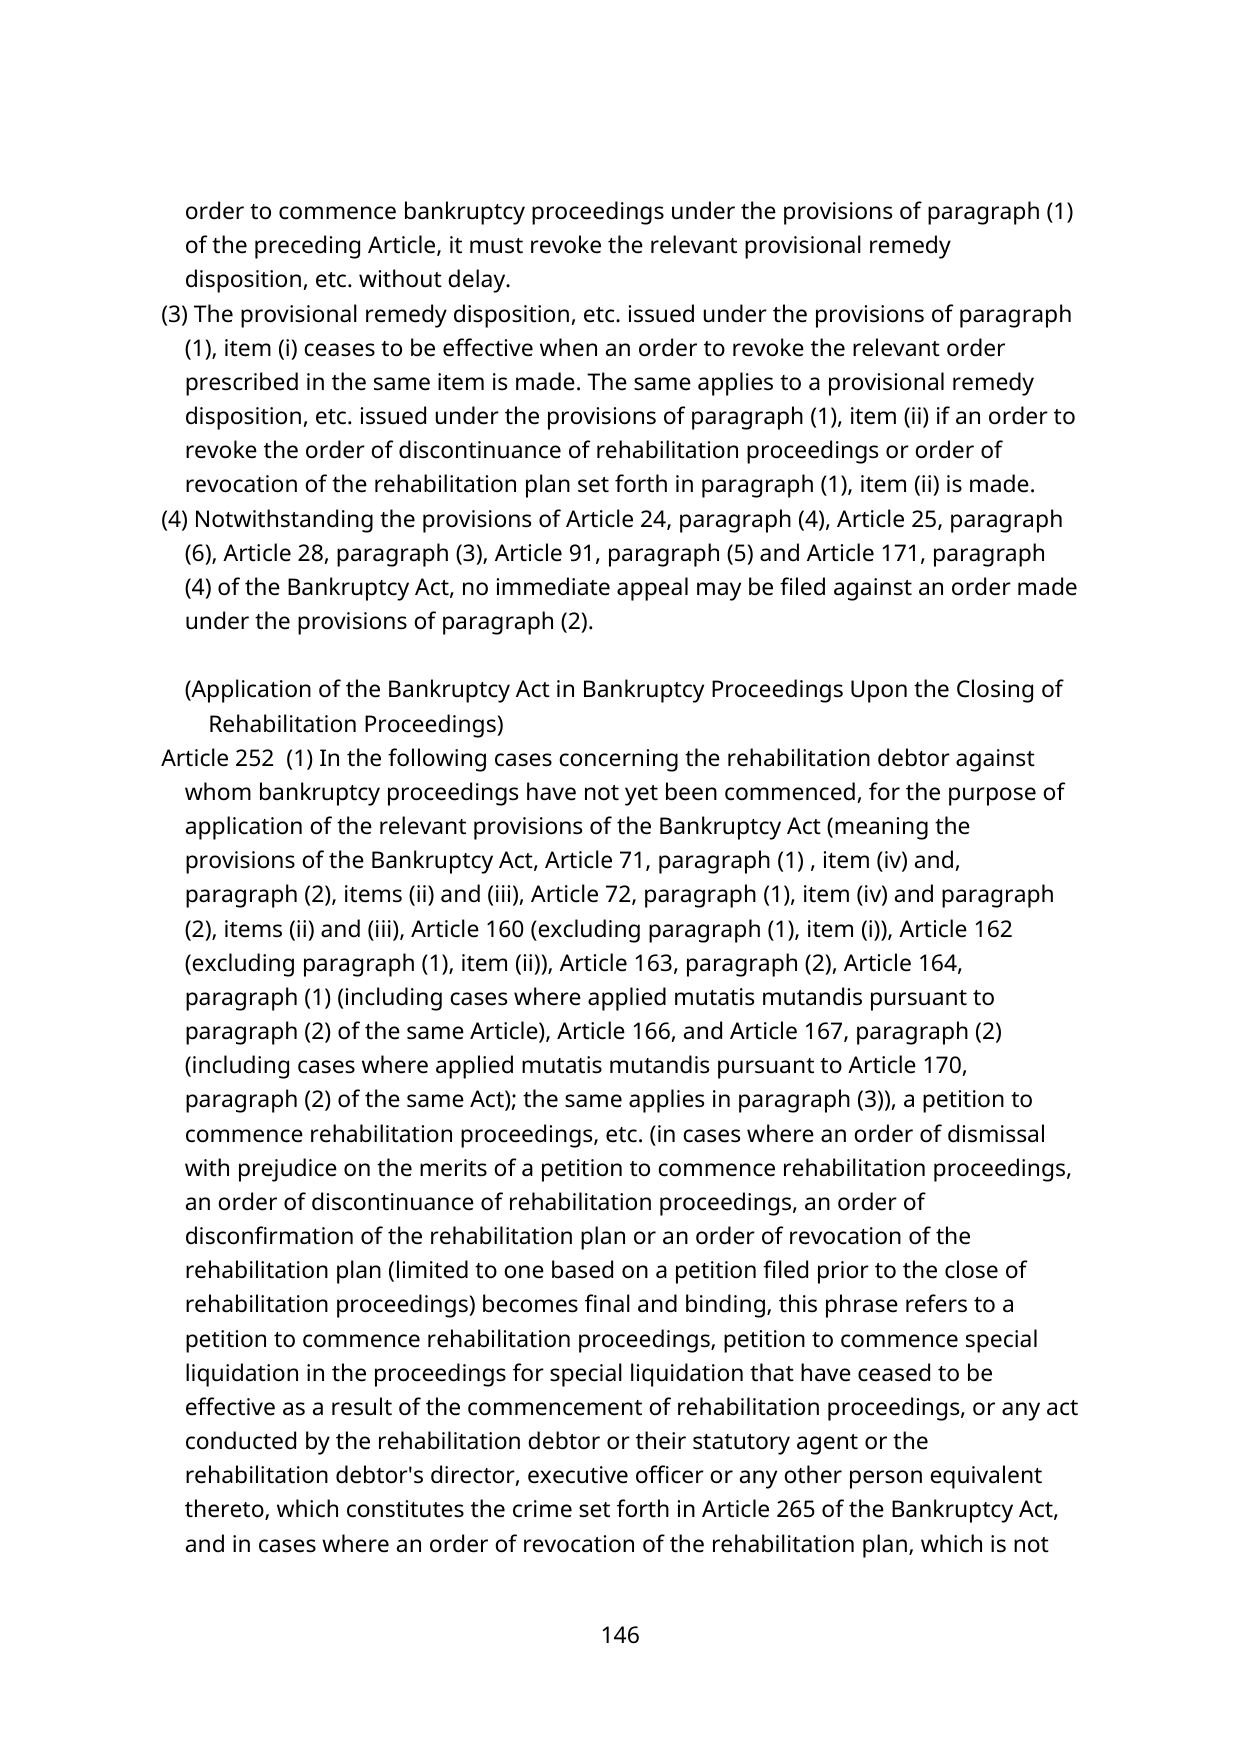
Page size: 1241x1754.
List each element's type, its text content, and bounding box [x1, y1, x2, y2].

text (3) The provisional remedy disposition, etc. issued under the provisions of paragraph (1), item (i) ceases to be effective when an order to revoke the relevant order prescribed in the same item is made. The same applies to a provisional remedy disposition, etc. issued under the provisions of paragraph (1), item (ii) if an order to revoke the order of discontinuance of rehabilitation proceedings or order of revocation of the rehabilitation plan set forth in paragraph (1), item (ii) is made. [161, 296, 1079, 501]
text (4) Notwithstanding the provisions of Article 24, paragraph (4), Article 25, paragraph (6), Article 28, paragraph (3), Article 91, paragraph (5) and Article 171, paragraph (4) of the Bankruptcy Act, no immediate appeal may be filed against an order made under the provisions of paragraph (2). [161, 501, 1079, 638]
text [161, 740, 1079, 1560]
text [161, 194, 1079, 296]
text (Application of the Bankruptcy Act in Bankruptcy Proceedings Upon the Closing of Rehabilitation Proceedings) [184, 672, 1079, 740]
